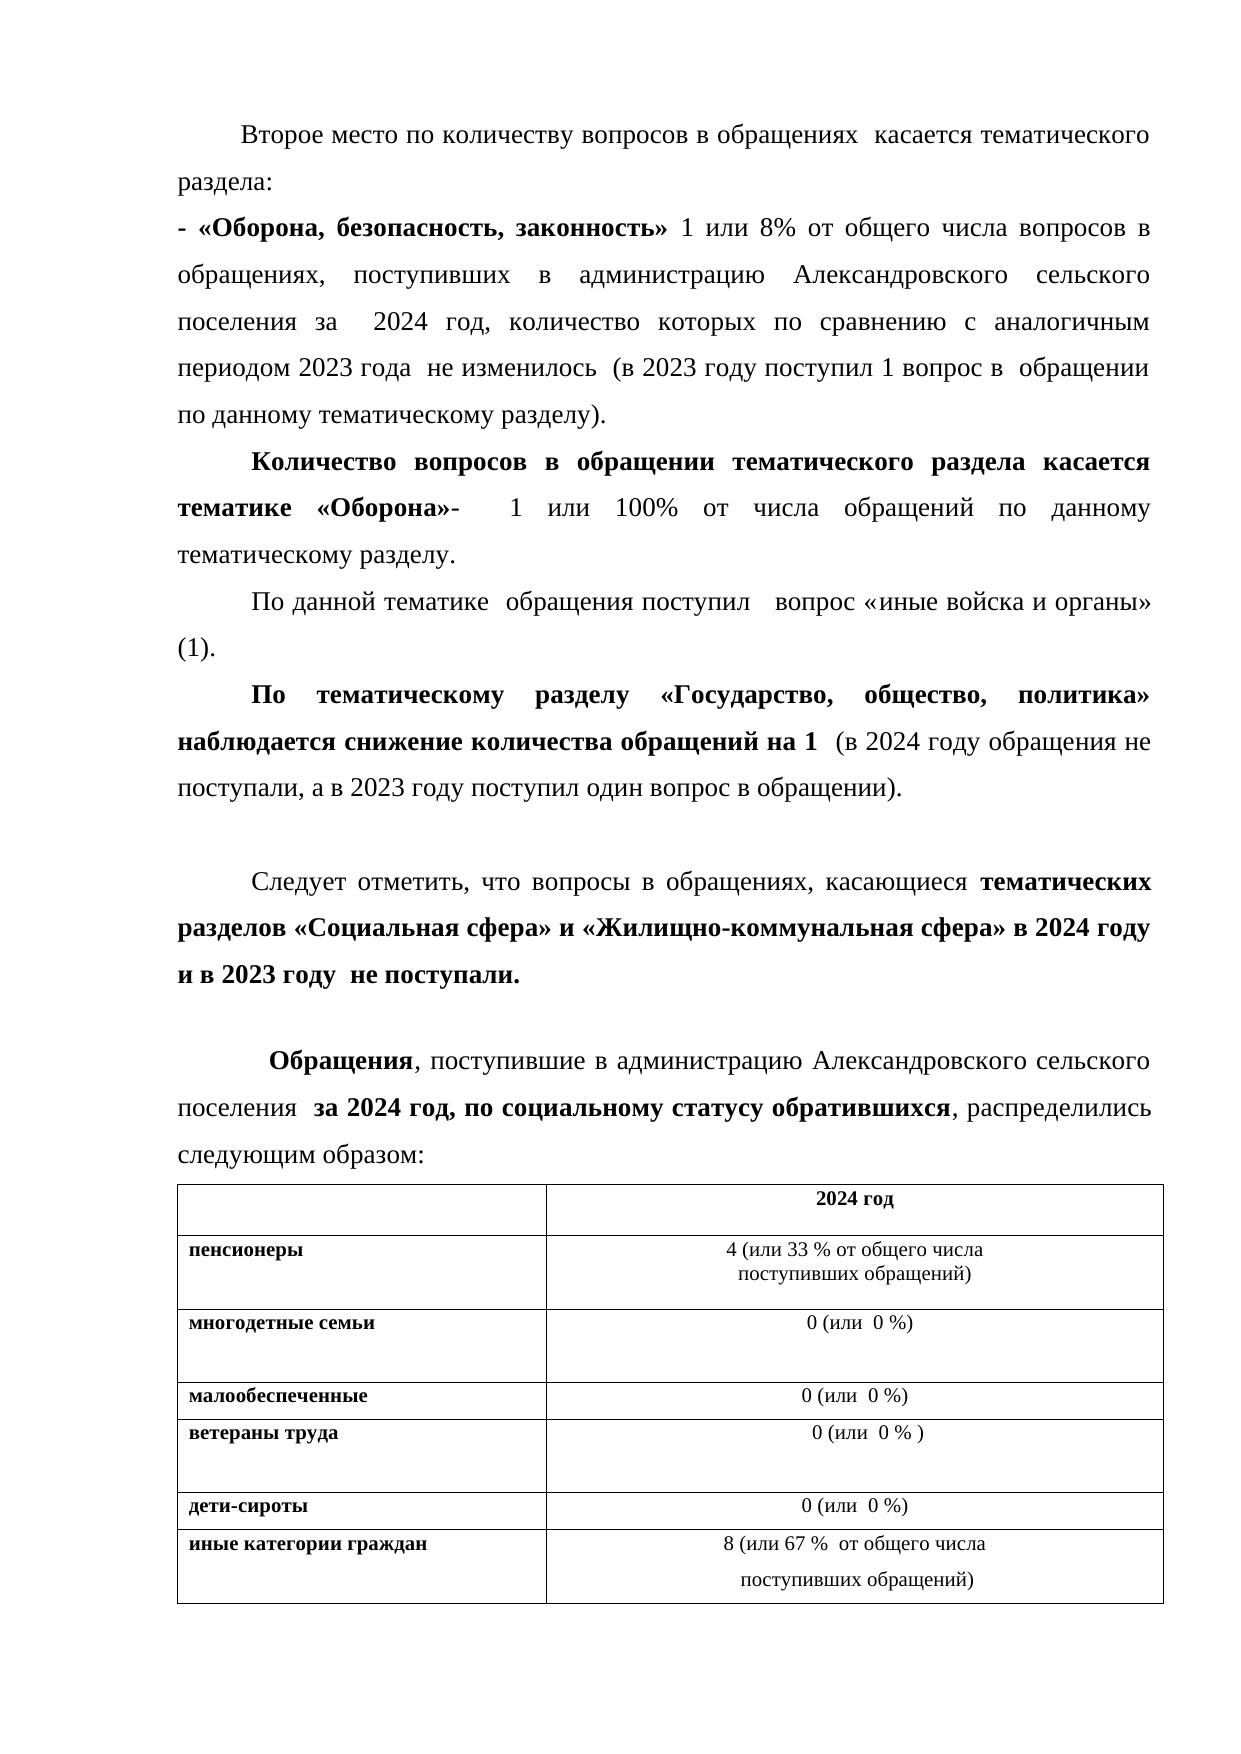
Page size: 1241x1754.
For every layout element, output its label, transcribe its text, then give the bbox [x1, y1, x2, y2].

table_cell 0 (или 0 %) [547, 1310, 1163, 1382]
text По тематическому разделу «Государство, общество, политика» наблюдается снижение количества обращений на 1 (в 2024 году обращения не поступали, а в 2023 году поступил один вопрос в обращении). [177, 678, 1152, 803]
table_cell иные категории граждан [178, 1530, 546, 1602]
text Обращения, поступившие в администрацию Александровского сельского поселения за 2024 год, по социальному статусу обратившихся, распределились следующим образом: [177, 1044, 1152, 1169]
table_cell многодетные семьи [178, 1310, 546, 1382]
table_cell 4 (или 33 % от общего числа поступивших обращений) [547, 1236, 1163, 1309]
text Следует отметить, что вопросы в обращениях, касающиеся тематических разделов «Социальная сфера» и «Жилищно-коммунальная сфера» в 2024 году и в 2023 году не поступали. [177, 865, 1152, 989]
table_cell дети-сироты [178, 1493, 546, 1529]
table_header [178, 1185, 546, 1235]
table_cell 0 (или 0 %) [547, 1383, 1163, 1419]
text По данной тематике обращения поступил вопрос «иные войска и органы» (1). [177, 585, 1152, 663]
table_cell 0 (или 0 % ) [547, 1420, 1163, 1492]
text - «Оборона, безопасность, законность» 1 или 8% от общего числа вопросов в обращениях, поступивших в администрацию Александровского сельского поселения за 2024 год, количество которых по сравнению с аналогичным периодом 2023 года не изменилось (в 2023 году поступил 1 вопрос в обращении по данному тематическому разделу). [177, 211, 1152, 429]
text Количество вопросов в обращении тематического раздела касается тематике «Оборона»- 1 или 100% от числа обращений по данному тематическому разделу. [177, 445, 1152, 569]
table_header 2024 год [547, 1185, 1163, 1235]
table_cell пенсионеры [178, 1236, 546, 1309]
text Второе место по количеству вопросов в обращениях касается тематического раздела: [177, 118, 1152, 196]
table_cell малообеспеченные [178, 1383, 546, 1419]
table_cell 0 (или 0 %) [547, 1493, 1163, 1529]
table_cell 8 (или 67 % от общего числа поступивших обращений) [547, 1530, 1163, 1602]
table_cell ветераны труда [178, 1420, 546, 1492]
